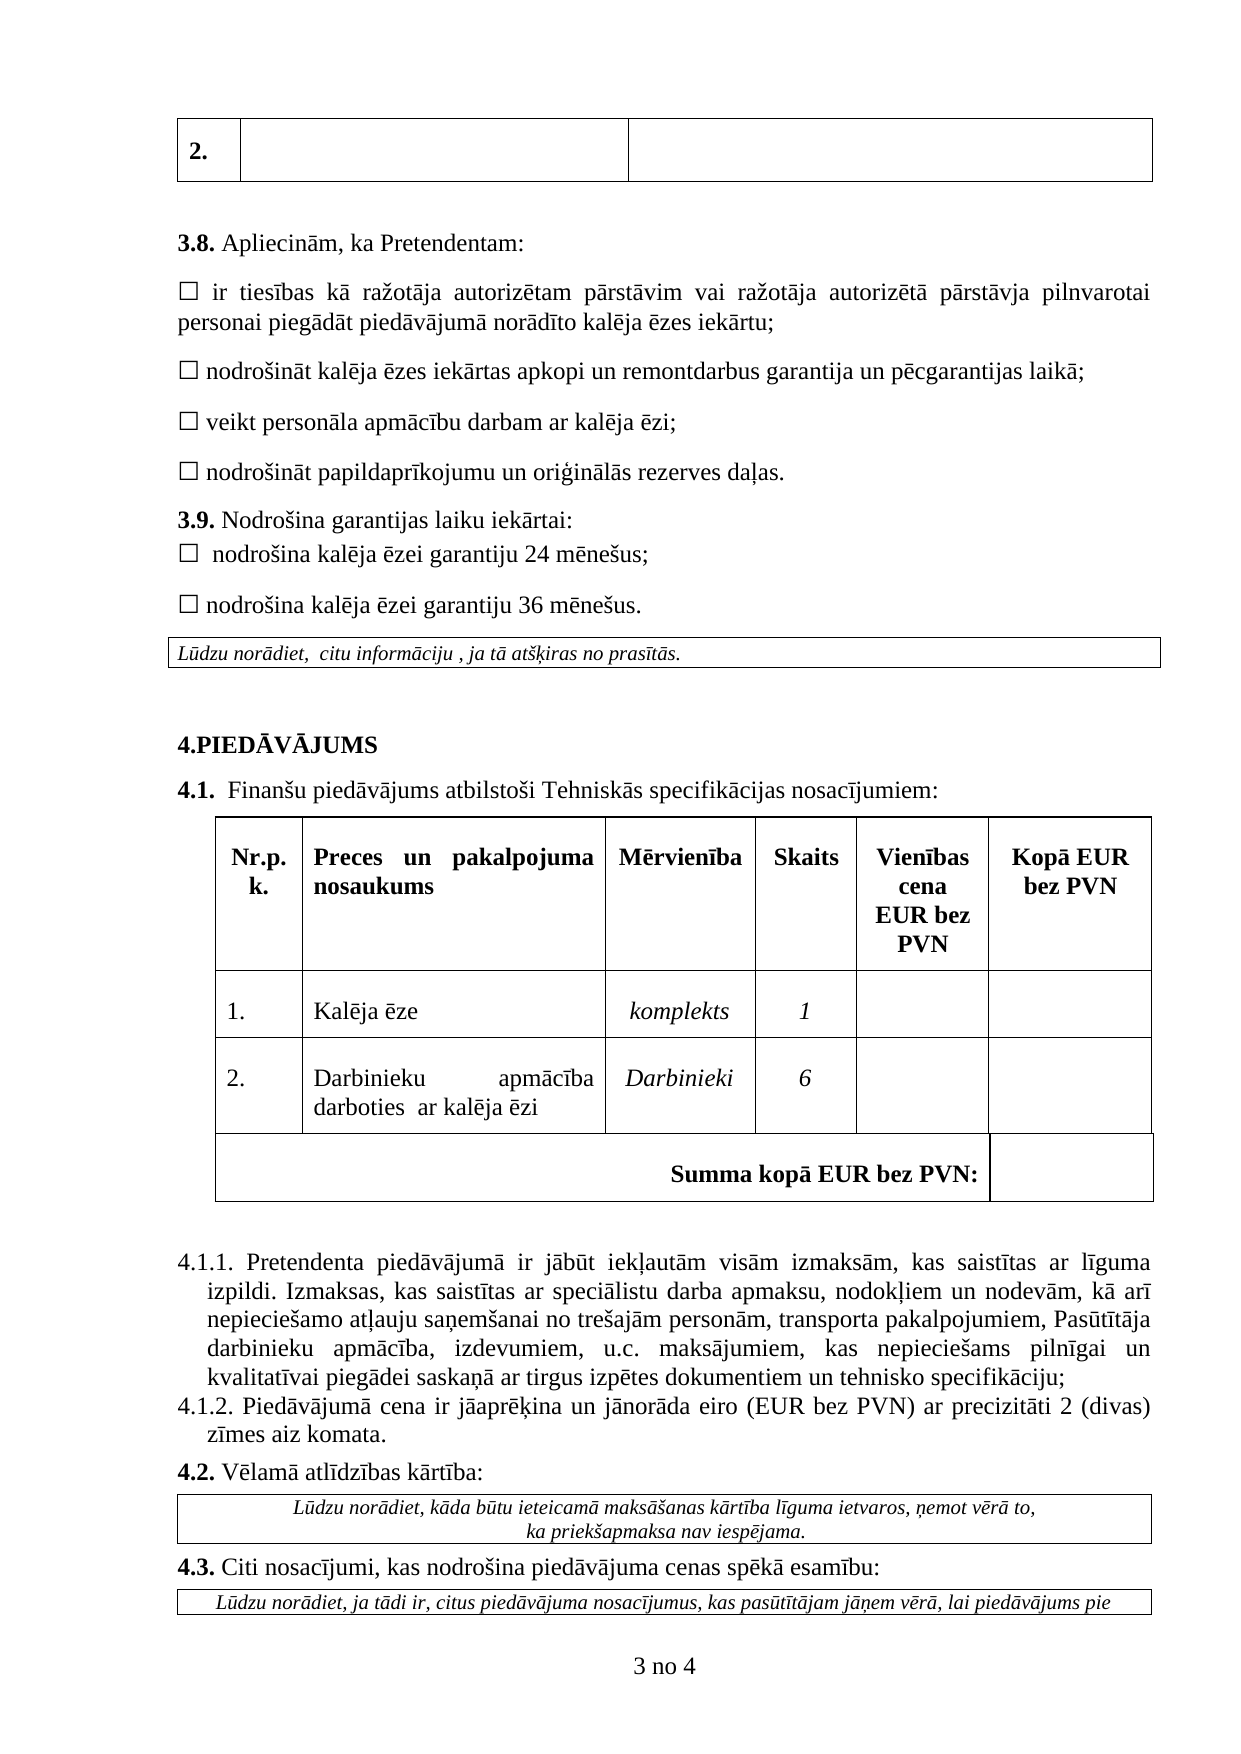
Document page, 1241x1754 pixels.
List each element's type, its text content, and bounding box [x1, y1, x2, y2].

text ir tiesības kā ražotāja autorizētam pārstāvim vai ražotāja autorizētā pārstāvja pilnvarotai personai piegādāt piedāvājumā norādīto kalēja ēzes iekārtu; [177, 273, 1152, 336]
table_cell [857, 971, 988, 1037]
text 4.PIEDĀVĀJUMS [177, 730, 1152, 758]
table_header Skaits [756, 818, 856, 970]
table_cell Darbinieku apmācība darboties ar kalēja ēzi [303, 1038, 605, 1133]
table_cell [991, 1134, 1153, 1201]
text 4.2. Vēlamā atlīdzības kārtība: [177, 1457, 1152, 1485]
table_cell 2. [216, 1038, 302, 1133]
text 3.9. Nodrošina garantijas laiku iekārtai: [177, 505, 1152, 533]
table_cell 1 [756, 971, 856, 1037]
text nodrošināt kalēja ēzes iekārtas apkopi un remontdarbus garantija un pēcgarantijas laikā; [177, 353, 1152, 387]
table_cell komplekts [606, 971, 755, 1037]
table_cell [241, 119, 628, 181]
text veikt personāla apmācību darbam ar kalēja ēzi; [177, 403, 1152, 437]
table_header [178, 1590, 1151, 1614]
table_header Kopā EUR bez PVN [989, 818, 1151, 970]
text 3.8. Apliecinām, ka Pretendentam: [177, 228, 1152, 256]
table_cell [989, 1038, 1151, 1133]
table_header Mērvienība [606, 818, 755, 970]
table_header Nr.p.k. [216, 818, 302, 970]
table_cell 6 [756, 1038, 856, 1133]
text Lūdzu norādiet, citu informāciju , ja tā atšķiras no prasītās. [169, 638, 1160, 667]
table_cell Darbinieki [606, 1038, 755, 1133]
table_cell 2. [178, 119, 240, 181]
text nodrošina kalēja ēzei garantiju 36 mēnešus. [177, 587, 1152, 621]
table_cell Summa kopā EUR bez PVN: [216, 1134, 989, 1201]
list 4.1. Finanšu piedāvājums atbilstoši Tehniskās specifikācijas nosacījumiem: [177, 775, 1152, 804]
table_cell 1. [216, 971, 302, 1037]
table_cell Kalēja ēze [303, 971, 605, 1037]
text 4.3. Citi nosacījumi, kas nodrošina piedāvājuma cenas spēkā esamību: [177, 1552, 1152, 1581]
table_header Preces un pakalpojuma nosaukums [303, 818, 605, 970]
text 4.1.2. Piedāvājumā cena ir jāaprēķina un jānorāda eiro (EUR bez PVN) ar precizitāti 2 (divas) zīmes aiz komata. [177, 1391, 1152, 1448]
table_cell [989, 971, 1151, 1037]
text nodrošināt papildaprīkojumu un oriģinālās rezerves daļas. [177, 454, 1152, 488]
text 4.1.1. Pretendenta piedāvājumā ir jābūt iekļautām visām izmaksām, kas saistītas ar līguma izpildi. Izmaksas, kas saistītas ar speciālistu darba apmaksu, nodokļiem un nodevām, kā arī nepieciešamo atļauju saņemšanai no trešajām personām, transporta pakalpojumiem, Pasūtītāja darbinieku apmācība, izdevumiem, u.c. maksājumiem, kas nepieciešams pilnīgai un kvalitatīvai piegādei saskaņā ar tirgus izpētes dokumentiem un tehnisko specifikāciju; [177, 1247, 1152, 1391]
table_cell [629, 119, 1152, 181]
table_header Lūdzu norādiet, kāda būtu ieteicamā maksāšanas kārtība līguma ietvaros, ņemot vērā to, ka priekšapmaksa nav iespējama. [178, 1495, 1151, 1543]
table_cell [857, 1038, 988, 1133]
text nodrošina kalēja ēzei garantiju 24 mēnešus; [177, 536, 1152, 570]
table_header Vienības cena EUR bez PVN [857, 818, 988, 970]
